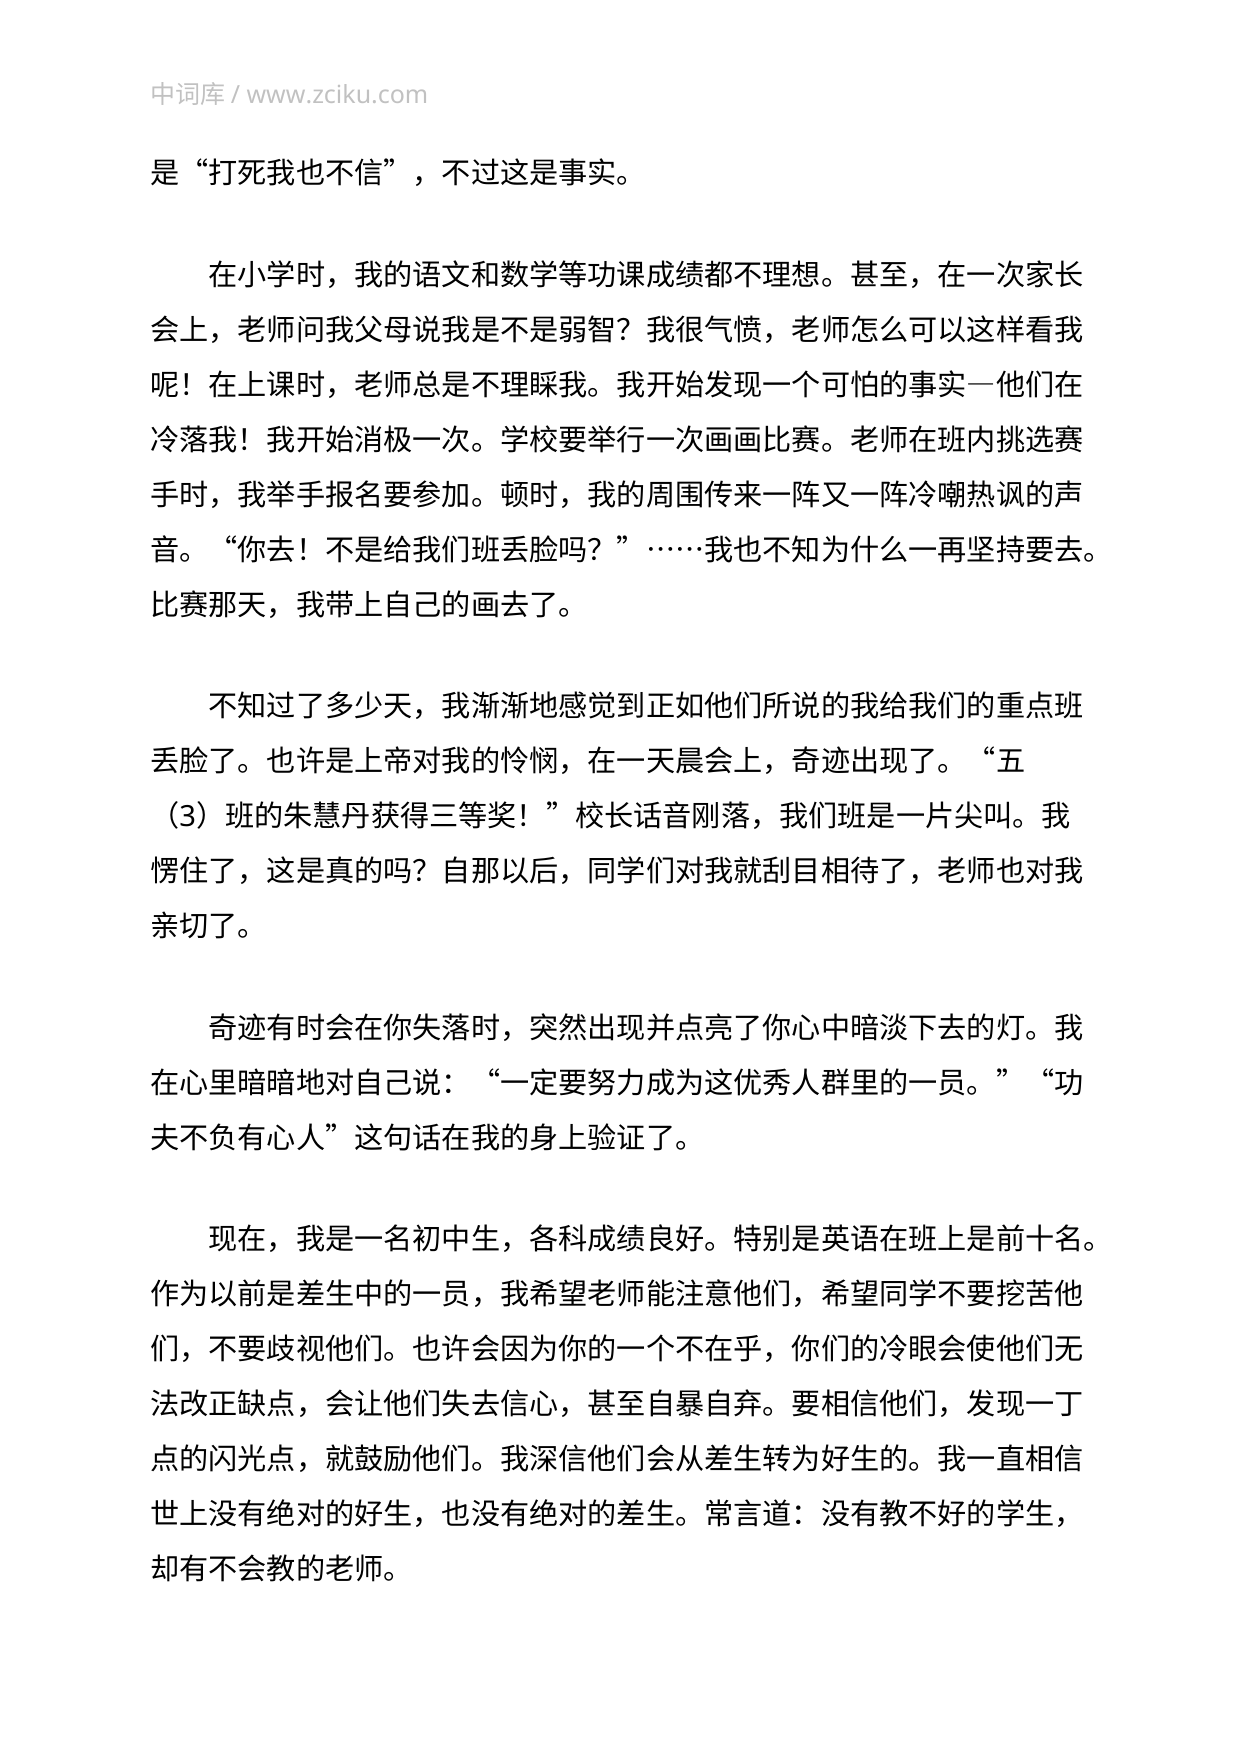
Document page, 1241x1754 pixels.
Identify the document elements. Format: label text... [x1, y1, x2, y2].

text 现在，我是一名初中生，各科成绩良好。特别是英语在班上是前十名。作为以前是差生中的一员，我希望老师能注意他们，希望同学不要挖苦他们，不要歧视他们。也许会因为你的一个不在乎，你们的冷眼会使他们无法改正缺点，会让他们失去信心，甚至自暴自弃。要相信他们，发现一丁点的闪光点，就鼓励他们。我深信他们会从差生转为好生的。我一直相信世上没有绝对的好生，也没有绝对的差生。常言道：没有教不好的学生，却有不会教的老师。 [150, 1216, 1090, 1588]
text 奇迹有时会在你失落时，突然出现并点亮了你心中暗淡下去的灯。我在心里暗暗地对自己说：“一定要努力成为这优秀人群里的一员。”“功夫不负有心人”这句话在我的身上验证了。 [150, 1004, 1090, 1156]
text 在小学时，我的语文和数学等功课成绩都不理想。甚至，在一次家长会上，老师问我父母说我是不是弱智？我很气愤，老师怎么可以这样看我呢！在上课时，老师总是不理睬我。我开始发现一个可怕的事实—他们在冷落我！我开始消极一次。学校要举行一次画画比赛。老师在班内挑选赛手时，我举手报名要参加。顿时，我的周围传来一阵又一阵冷嘲热讽的声音。“你去！不是给我们班丢脸吗？”……我也不知为什么一再坚持要去。比赛那天，我带上自己的画去了。 [150, 252, 1090, 623]
text 不知过了多少天，我渐渐地感觉到正如他们所说的我给我们的重点班丢脸了。也许是上帝对我的怜悯，在一天晨会上，奇迹出现了。“五（3）班的朱慧丹获得三等奖！”校长话音刚落，我们班是一片尖叫。我愣住了，这是真的吗？自那以后，同学们对我就刮目相待了，老师也对我亲切了。 [150, 683, 1090, 945]
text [150, 150, 1090, 192]
